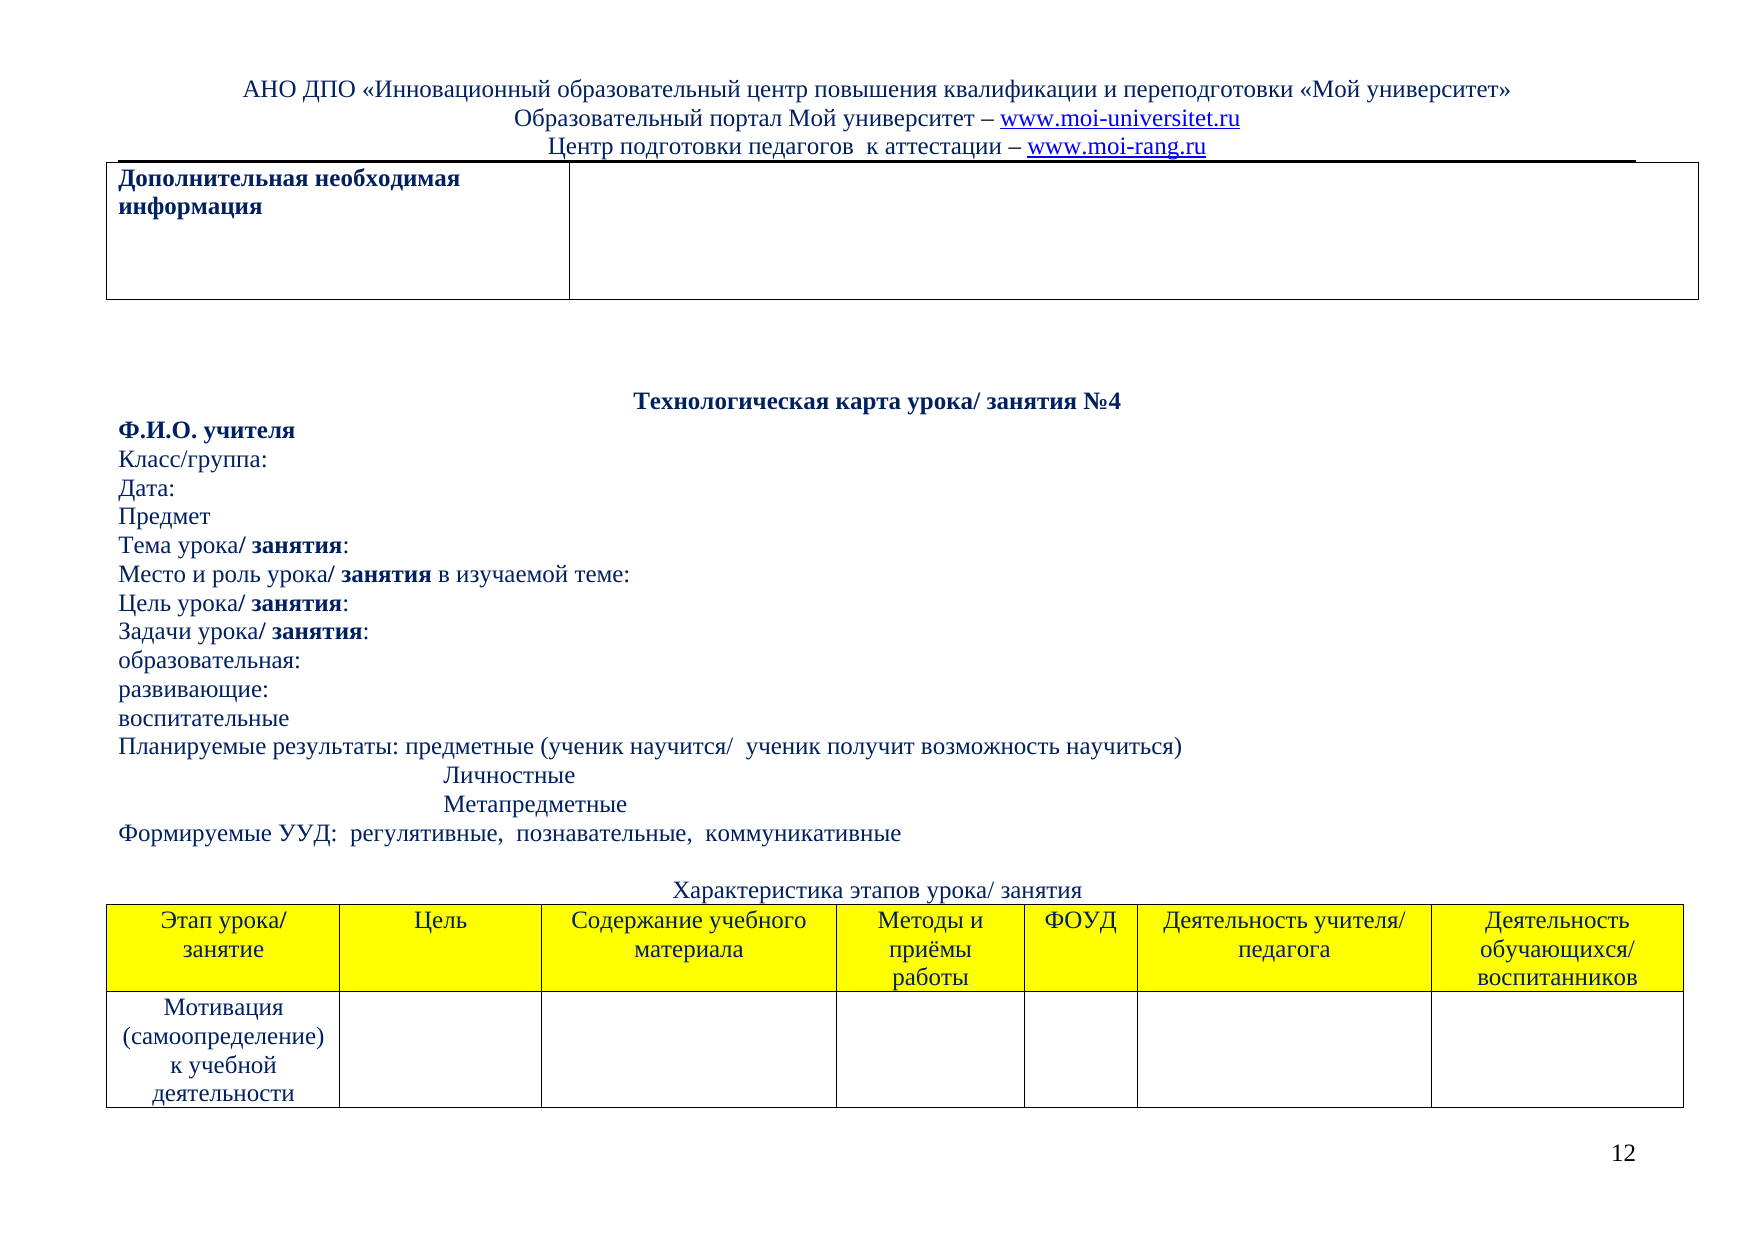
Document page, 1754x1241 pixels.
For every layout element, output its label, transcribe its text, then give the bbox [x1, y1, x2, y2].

table_header Цель [340, 905, 541, 991]
table_cell Мотивация (самоопределение) к учебной деятельности [107, 992, 339, 1107]
table_cell [340, 992, 541, 1107]
text развивающие: [59, 674, 1683, 703]
table_cell [1138, 992, 1431, 1107]
table_header ФОУД [1025, 905, 1137, 991]
table_cell [1025, 992, 1137, 1107]
table_header Деятельность обучающихся/ воспитанников [1432, 905, 1683, 991]
text Формируемые УУД: регулятивные, познавательные, коммуникативные [118, 818, 1636, 846]
table_cell Дополнительная необходимая информация [107, 163, 569, 299]
text образовательная: [59, 645, 1683, 674]
text Предмет [59, 501, 1683, 530]
text Технологическая карта урока/ занятия №4 [59, 386, 1636, 415]
text Место и роль урока/ занятия в изучаемой теме: [59, 559, 1683, 588]
text Цель урока/ занятия: [59, 588, 1683, 616]
table_cell [570, 163, 1698, 299]
table_header Деятельность учителя/ педагога [1138, 905, 1431, 991]
table_header Этап урока/ занятие [107, 905, 339, 991]
table_cell [837, 992, 1024, 1107]
text Метапредметные [156, 789, 1636, 818]
table_header Содержание учебного материала [542, 905, 836, 991]
text Дата: [59, 473, 1683, 501]
text Личностные [156, 760, 1636, 789]
text Тема урока/ занятия: [59, 530, 1683, 559]
text Планируемые результаты: предметные (ученик научится/ ученик получит возможность научиться) [118, 731, 1636, 760]
text воспитательные [59, 703, 1683, 731]
text Характеристика этапов урока/ занятия [118, 875, 1636, 904]
table_cell [1432, 992, 1683, 1107]
text Задачи урока/ занятия: [59, 616, 1683, 645]
text Класс/группа: [59, 444, 1683, 473]
table_cell [542, 992, 836, 1107]
text Ф.И.О. учителя [59, 415, 1683, 444]
table_header Методы и приёмы работы [837, 905, 1024, 991]
